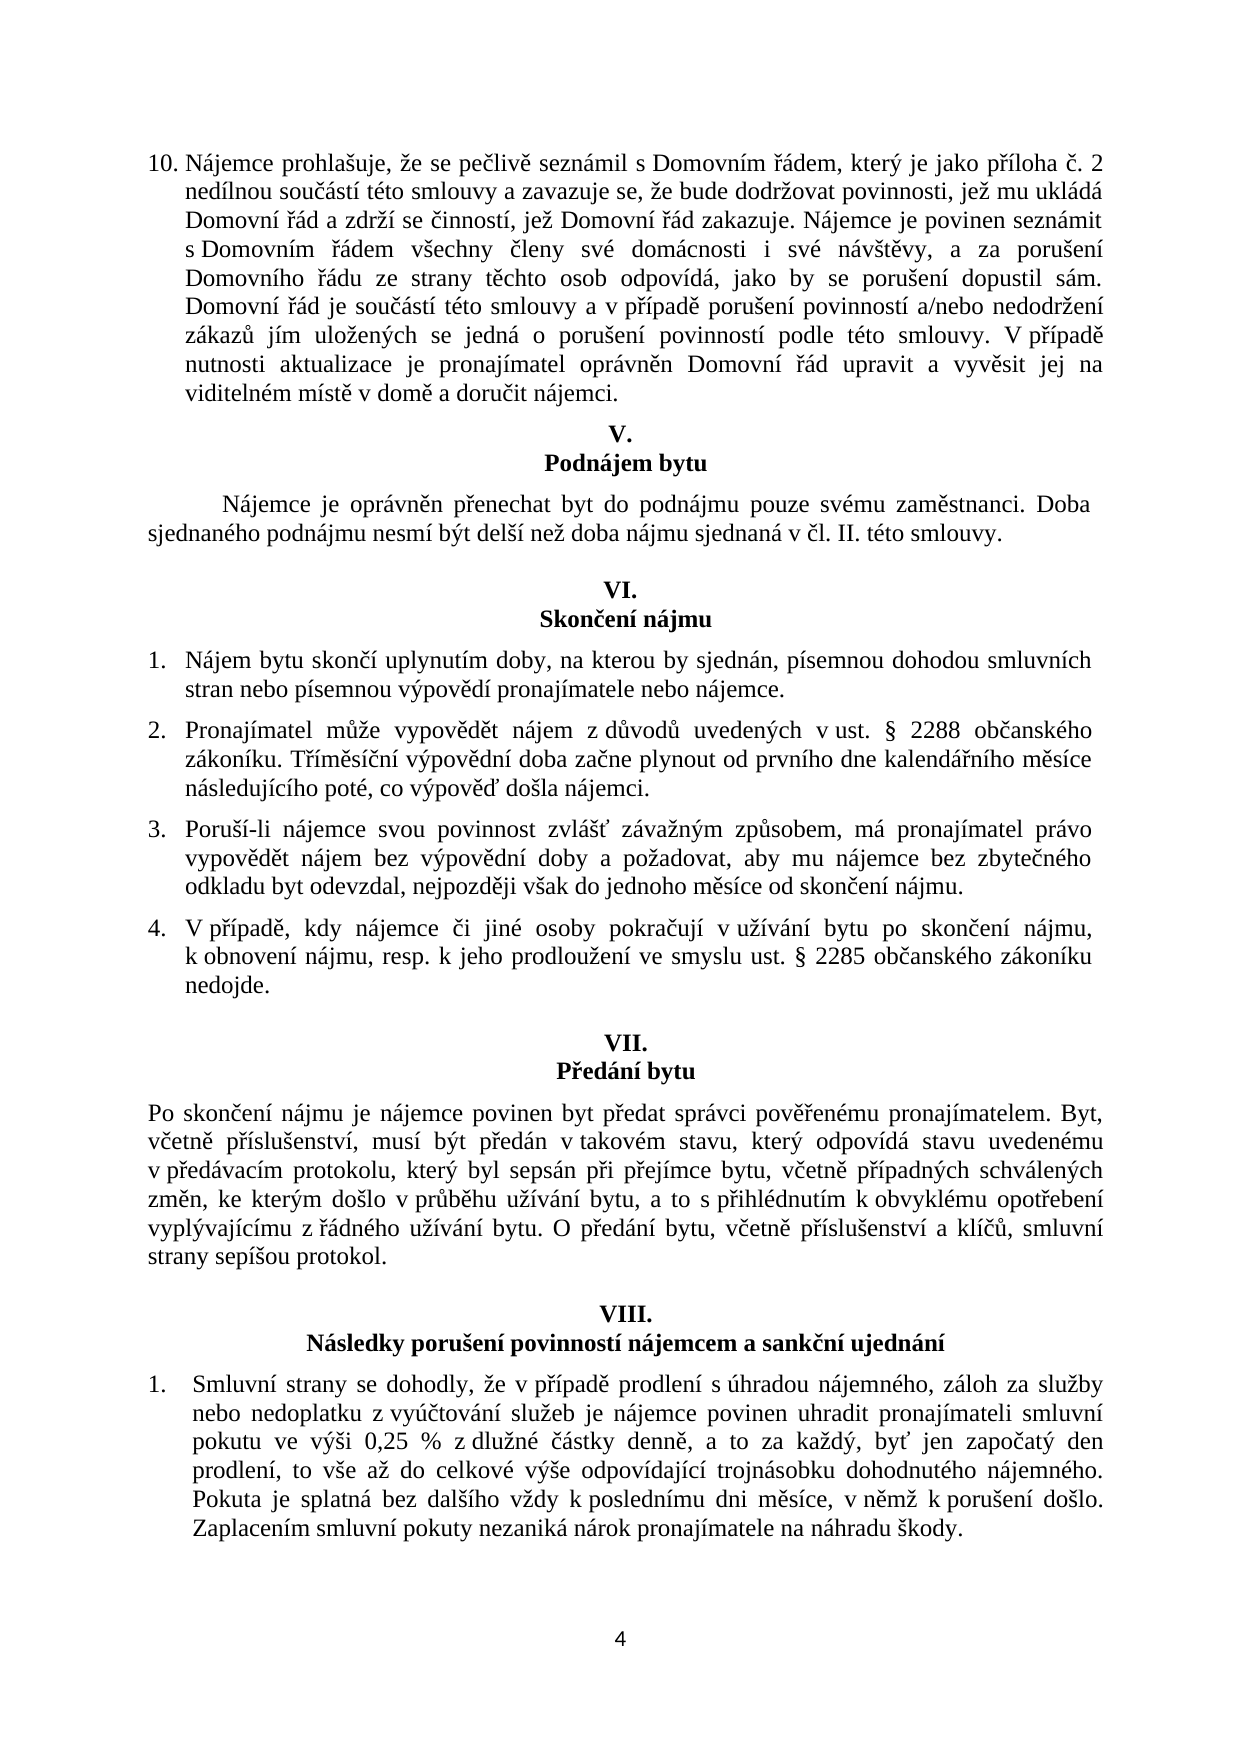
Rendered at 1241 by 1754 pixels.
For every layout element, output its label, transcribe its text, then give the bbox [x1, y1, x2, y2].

text Nájemce je oprávněn přenechat byt do podnájmu pouze svému zaměstnanci. Doba sjednaného podnájmu nesmí být delší než doba nájmu sjednaná v čl. II. této smlouvy. [148, 489, 1093, 546]
list Pronajímatel může vypovědět nájem z důvodů uvedených v ust. § 2288 občanského zákoníku. Tříměsíční výpovědní doba začne plynout od prvního dne kalendářního měsíce následujícího poté, co výpověď došla nájemci. [148, 715, 1093, 801]
text VIII. [148, 1299, 1104, 1328]
text Po skončení nájmu je nájemce povinen byt předat správci pověřenému pronajímatelem. Byt, včetně příslušenství, musí být předán v takovém stavu, který odpovídá stavu uvedenému v předávacím protokolu, který byl sepsán při přejímce bytu, včetně případných schválených změn, ke kterým došlo v průběhu užívání bytu, a to s přihlédnutím k obvyklému opotřebení vyplývajícímu z řádného užívání bytu. O předání bytu, včetně příslušenství a klíčů, smluvní strany sepíšou protokol. [148, 1098, 1104, 1270]
list Nájem bytu skončí uplynutím doby, na kterou by sjednán, písemnou dohodou smluvních stran nebo písemnou výpovědí pronajímatele nebo nájemce. [148, 645, 1093, 703]
list Poruší-li nájemce svou povinnost zvlášť závažným způsobem, má pronajímatel právo vypovědět nájem bez výpovědní doby a požadovat, aby mu nájemce bez zbytečného odkladu byt odevzdal, nejpozději však do jednoho měsíce od skončení nájmu. [148, 814, 1093, 900]
text Předání bytu [148, 1056, 1104, 1085]
text Skončení nájmu [148, 604, 1104, 633]
list Smluvní strany se dohodly, že v případě prodlení s úhradou nájemného, záloh za služby nebo nedoplatku z vyúčtování služeb je nájemce povinen uhradit pronajímateli smluvní pokutu ve výši 0,25 % z dlužné částky denně, a to za každý, byť jen započatý den prodlení, to vše až do celkové výše odpovídající trojnásobku dohodnutého nájemného. Pokuta je splatná bez dalšího vždy k poslednímu dni měsíce, v němž k porušení došlo. Zaplacením smluvní pokuty nezaniká nárok pronajímatele na náhradu škody. [148, 1369, 1104, 1541]
list Nájemce prohlašuje, že se pečlivě seznámil s Domovním řádem, který je jako příloha č. 2 nedílnou součástí této smlouvy a zavazuje se, že bude dodržovat povinnosti, jež mu ukládá Domovní řád a zdrží se činností, jež Domovní řád zakazuje. Nájemce je povinen seznámit s Domovním řádem všechny členy své domácnosti i své návštěvy, a za porušení Domovního řádu ze strany těchto osob odpovídá, jako by se porušení dopustil sám. Domovní řád je součástí této smlouvy a v případě porušení povinností a/nebo nedodržení zákazů jím uložených se jedná o porušení povinností podle této smlouvy. V případě nutnosti aktualizace je pronajímatel oprávněn Domovní řád upravit a vyvěsit jej na viditelném místě v domě a doručit nájemci. [147, 148, 1104, 406]
list V případě, kdy nájemce či jiné osoby pokračují v užívání bytu po skončení nájmu, k obnovení nájmu, resp. k jeho prodloužení ve smyslu ust. § 2285 občanského zákoníku nedojde. [148, 913, 1093, 999]
text VI. [148, 575, 1093, 604]
text VII. [148, 1028, 1104, 1056]
subtitle Podnájem bytu [148, 448, 1104, 476]
text V. [148, 419, 1093, 448]
text Následky porušení povinností nájemcem a sankční ujednání [148, 1328, 1104, 1356]
